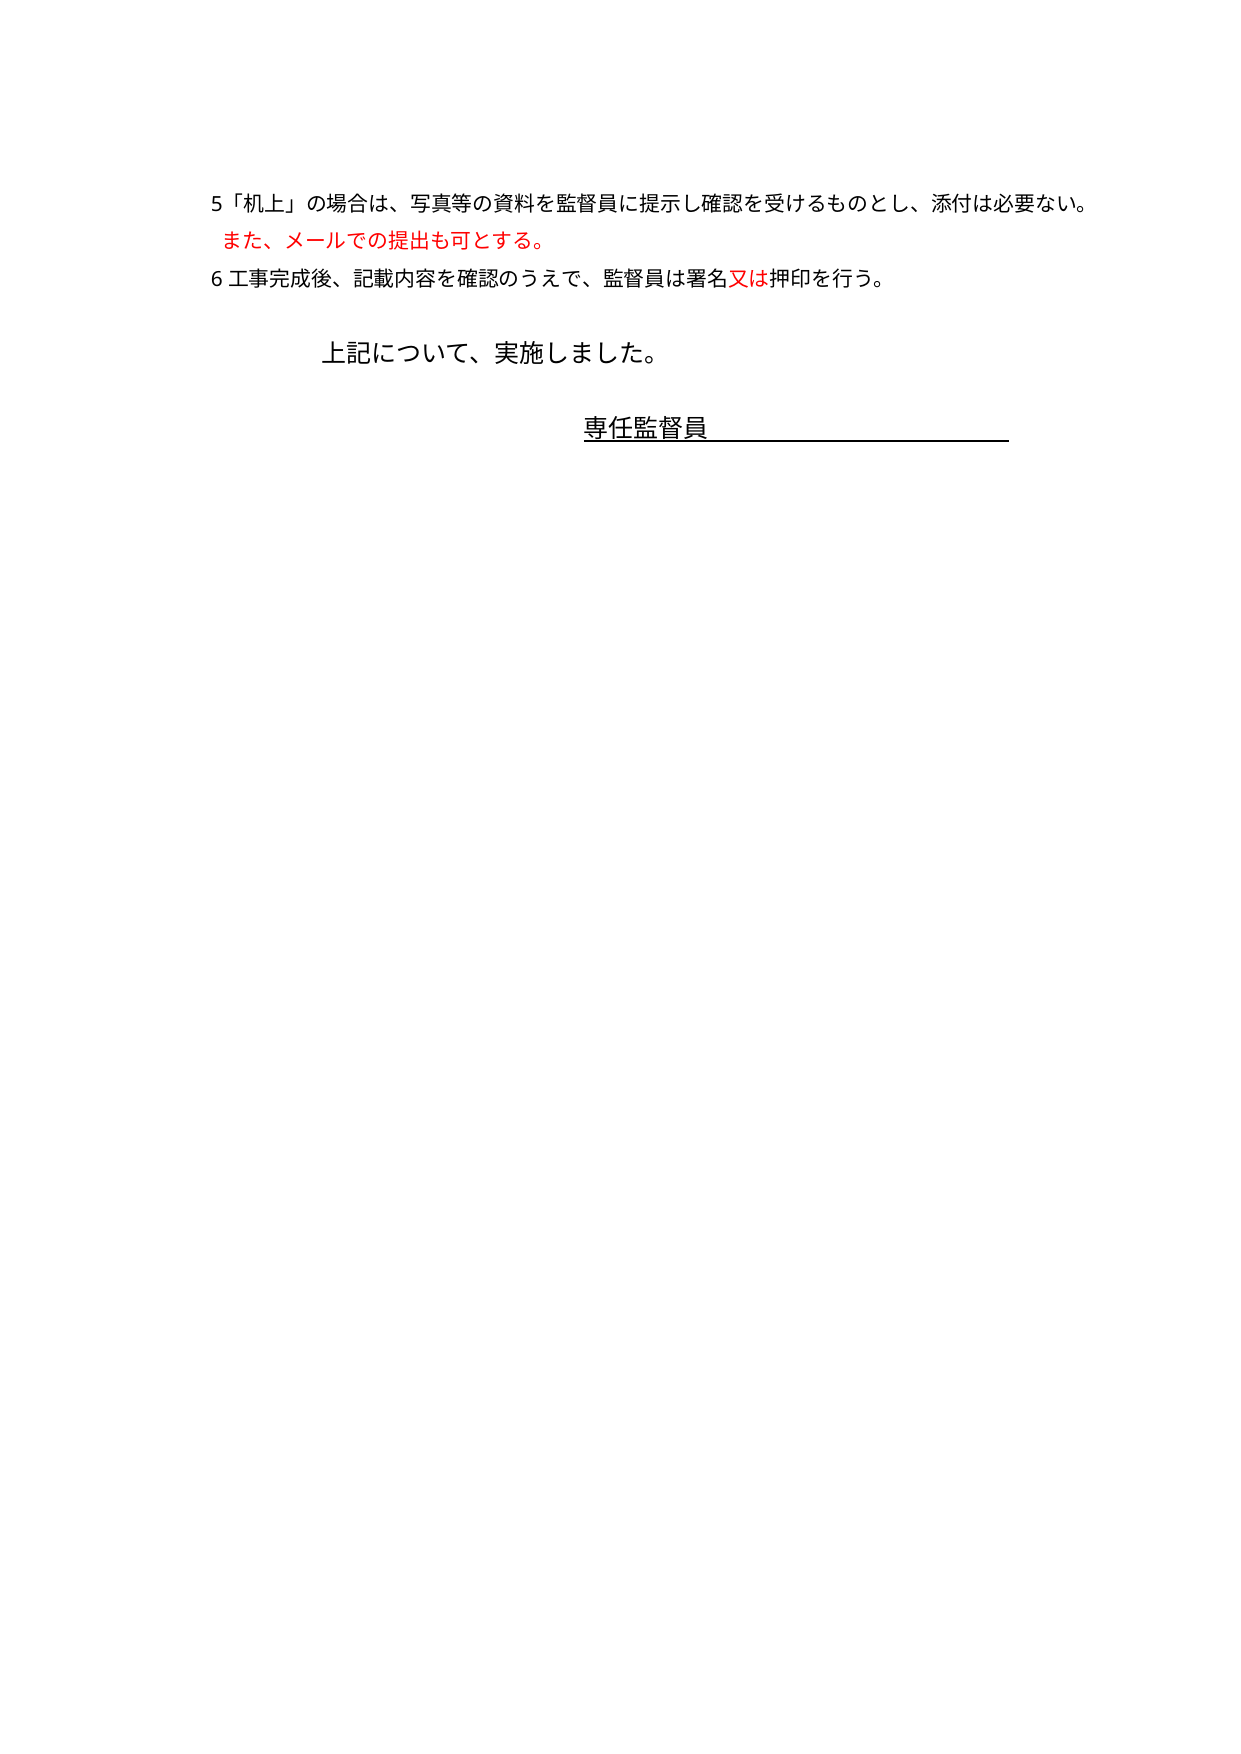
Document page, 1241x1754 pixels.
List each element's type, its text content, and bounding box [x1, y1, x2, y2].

text 5「机上」の場合は、写真等の資料を監督員に提示し確認を受けるものとし、添付は必要ない。また、メールでの提出も可とする。 [211, 183, 1092, 258]
text 上記について、実施しました。 [102, 333, 1063, 371]
text 専任監督員 [102, 408, 1063, 446]
text 6 工事完成後、記載内容を確認のうえで、監督員は署名又は押印を行う。 [211, 258, 1063, 296]
